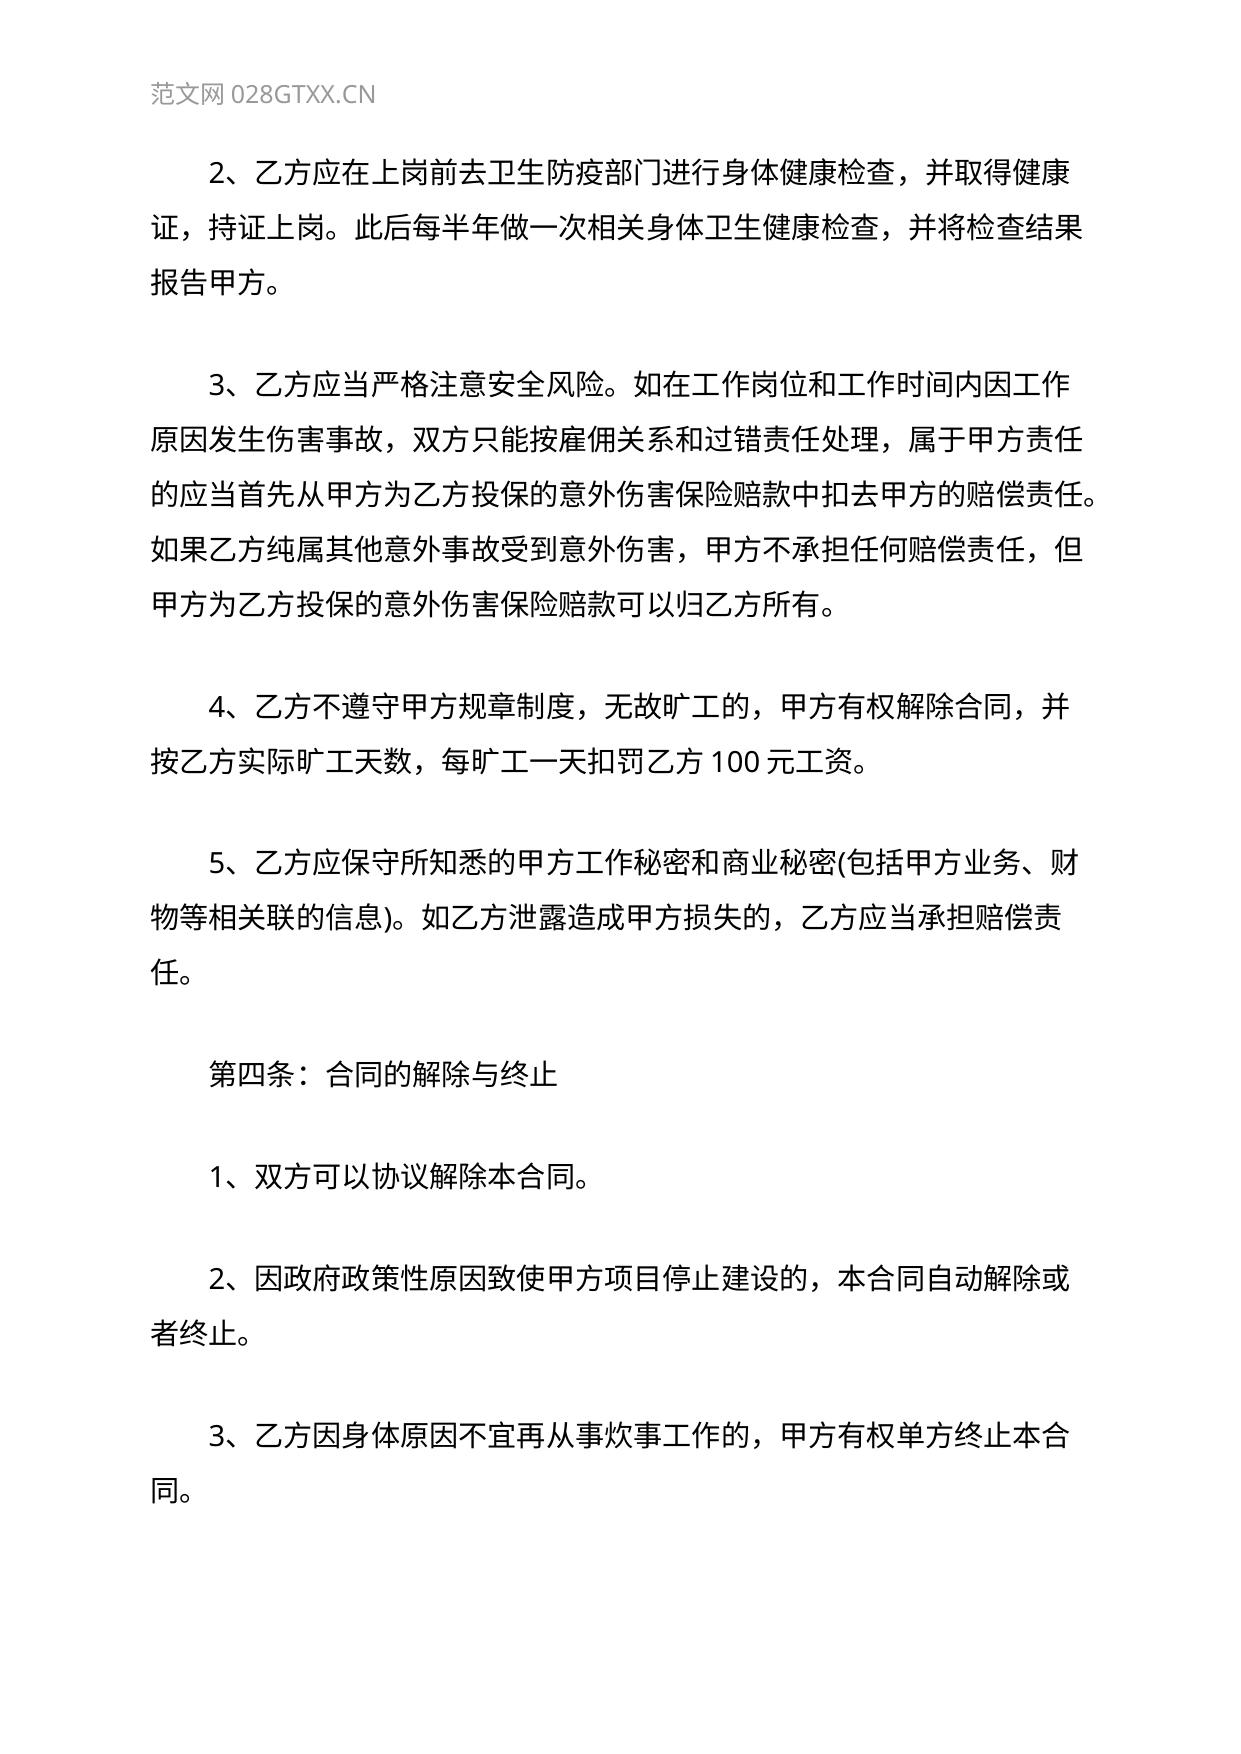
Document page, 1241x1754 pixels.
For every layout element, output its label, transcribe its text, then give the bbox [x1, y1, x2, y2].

text 第四条：合同的解除与终止 [150, 1052, 1090, 1094]
text 4、乙方不遵守甲方规章制度，无故旷工的，甲方有权解除合同，并按乙方实际旷工天数，每旷工一天扣罚乙方100元工资。 [150, 683, 1090, 781]
text 1、双方可以协议解除本合同。 [150, 1154, 1090, 1196]
text 2、因政府政策性原因致使甲方项目停止建设的，本合同自动解除或者终止。 [150, 1256, 1090, 1353]
text 2、乙方应在上岗前去卫生防疫部门进行身体健康检查，并取得健康证，持证上岗。此后每半年做一次相关身体卫生健康检查，并将检查结果报告甲方。 [150, 150, 1090, 302]
text 5、乙方应保守所知悉的甲方工作秘密和商业秘密(包括甲方业务、财物等相关联的信息)。如乙方泄露造成甲方损失的，乙方应当承担赔偿责任。 [150, 840, 1090, 992]
text 3、乙方应当严格注意安全风险。如在工作岗位和工作时间内因工作原因发生伤害事故，双方只能按雇佣关系和过错责任处理，属于甲方责任的应当首先从甲方为乙方投保的意外伤害保险赔款中扣去甲方的赔偿责任。如果乙方纯属其他意外事故受到意外伤害，甲方不承担任何赔偿责任，但甲方为乙方投保的意外伤害保险赔款可以归乙方所有。 [150, 362, 1090, 624]
text 3、乙方因身体原因不宜再从事炊事工作的，甲方有权单方终止本合同。 [150, 1412, 1090, 1510]
